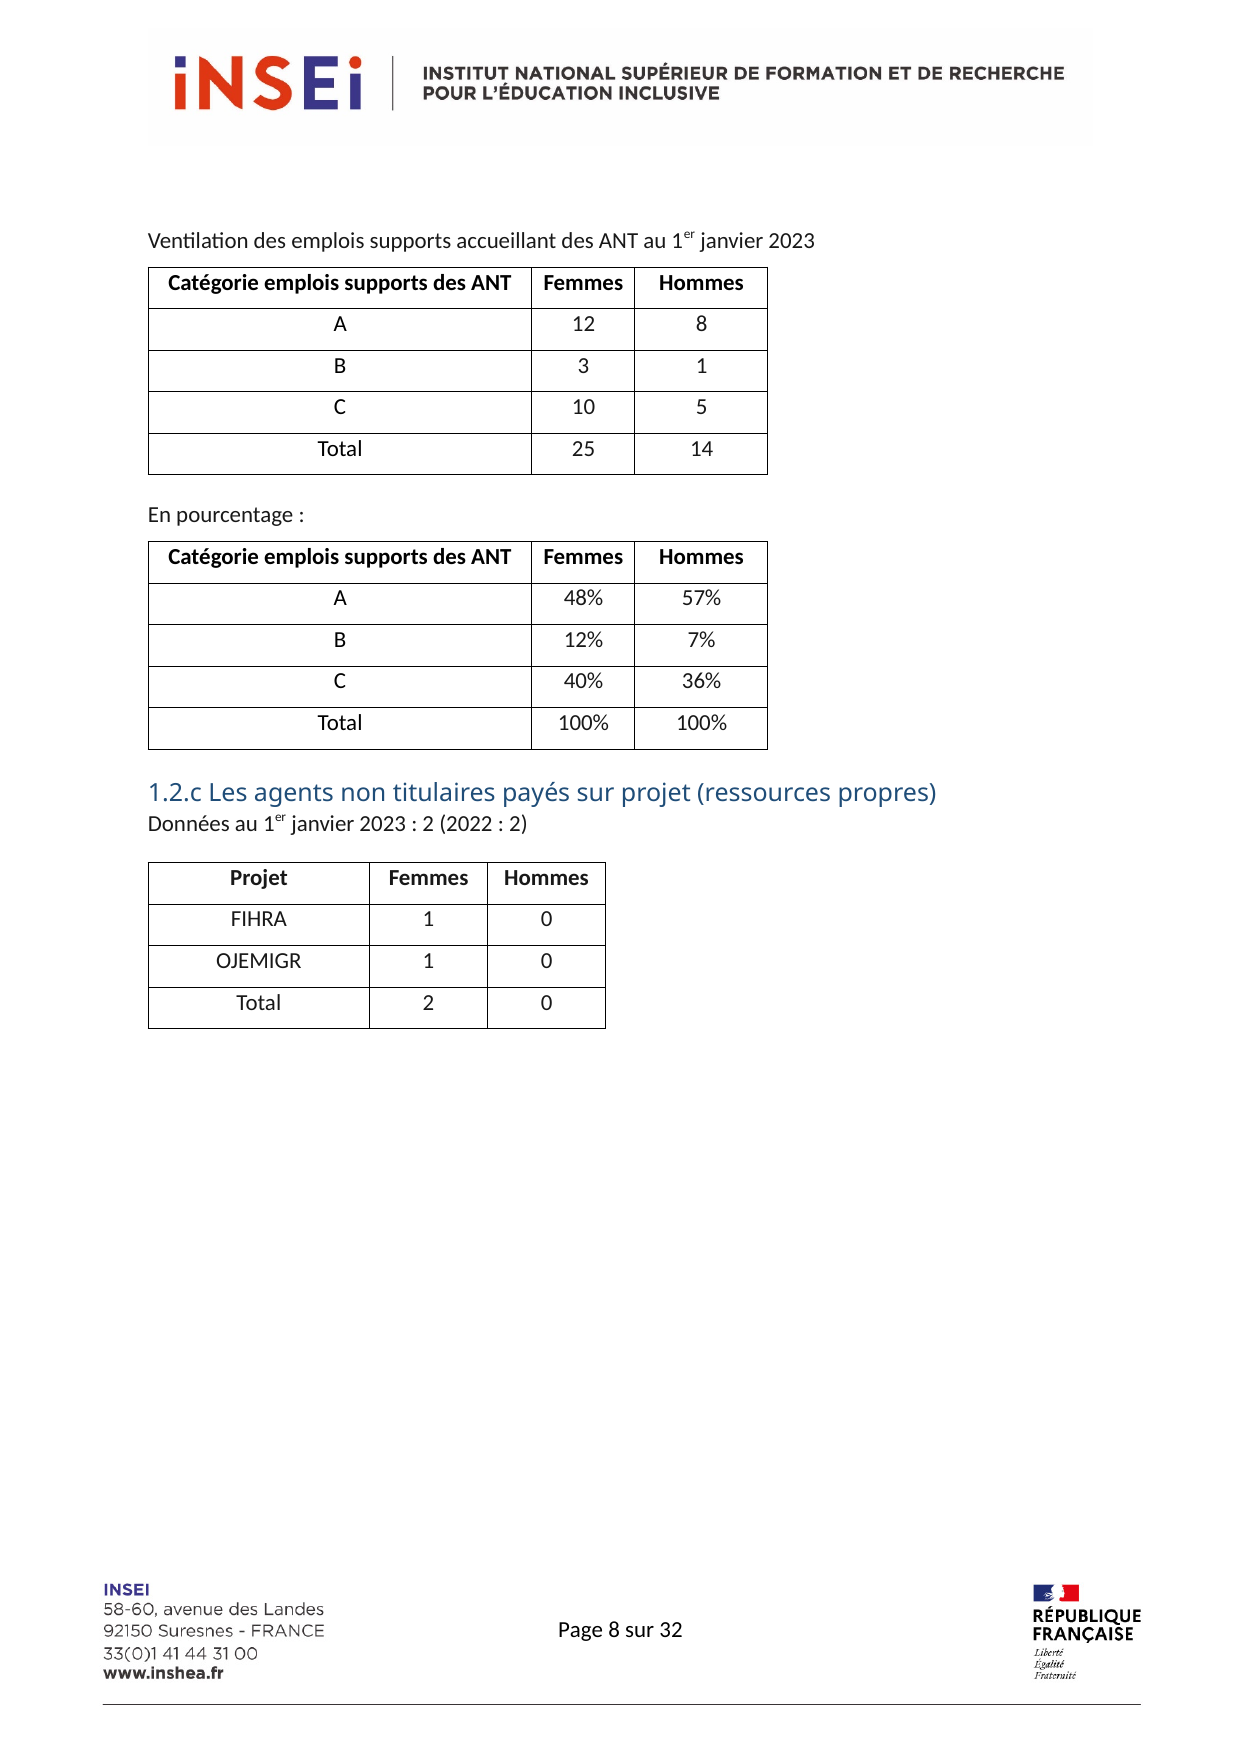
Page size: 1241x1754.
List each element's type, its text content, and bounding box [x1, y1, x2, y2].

table_cell 3 [532, 351, 634, 391]
table_cell A [149, 309, 531, 350]
table_header Hommes [635, 268, 767, 308]
table_cell 14 [635, 434, 767, 474]
table_cell FIHRA [149, 905, 369, 945]
table_cell B [149, 351, 531, 391]
table_header Femmes [532, 542, 634, 582]
table_cell C [149, 667, 531, 707]
table_header Hommes [635, 542, 767, 582]
table_header Femmes [370, 863, 487, 903]
text Ventilation des emplois supports accueillant des ANT au 1er janvier 2023 [148, 226, 1093, 254]
table_cell 12% [532, 625, 634, 666]
table_cell A [149, 584, 531, 624]
table_cell 0 [488, 988, 605, 1028]
table_cell 1 [370, 905, 487, 945]
table_cell 8 [635, 309, 767, 350]
table_header Femmes [532, 268, 634, 308]
table_header Projet [149, 863, 369, 903]
table_cell 25 [532, 434, 634, 474]
table_cell 7% [635, 625, 767, 666]
table_cell 36% [635, 667, 767, 707]
table_cell 0 [488, 946, 605, 987]
table_cell 100% [635, 708, 767, 749]
table_cell 1 [635, 351, 767, 391]
table_cell 40% [532, 667, 634, 707]
text Données au 1er janvier 2023 : 2 (2022 : 2) [148, 809, 1093, 837]
table_cell Total [149, 708, 531, 749]
subtitle 1.2.c Les agents non titulaires payés sur projet (ressources propres) [148, 775, 1093, 809]
table_cell B [149, 625, 531, 666]
table_cell 5 [635, 392, 767, 433]
table_header Catégorie emplois supports des ANT [149, 542, 531, 582]
table_header Catégorie emplois supports des ANT [149, 268, 531, 308]
table_cell 1 [370, 946, 487, 987]
picture [147, 28, 1093, 146]
table_cell Total [149, 988, 369, 1028]
table_cell 48% [532, 584, 634, 624]
table_cell 2 [370, 988, 487, 1028]
table_cell OJEMIGR [149, 946, 369, 987]
text En pourcentage : [148, 500, 1093, 528]
picture [58, 1572, 1185, 1711]
table_cell 100% [532, 708, 634, 749]
table_header Hommes [488, 863, 605, 903]
table_cell 0 [488, 905, 605, 945]
table_cell 10 [532, 392, 634, 433]
table_cell 57% [635, 584, 767, 624]
table_cell Total [149, 434, 531, 474]
table_cell C [149, 392, 531, 433]
table_cell 12 [532, 309, 634, 350]
